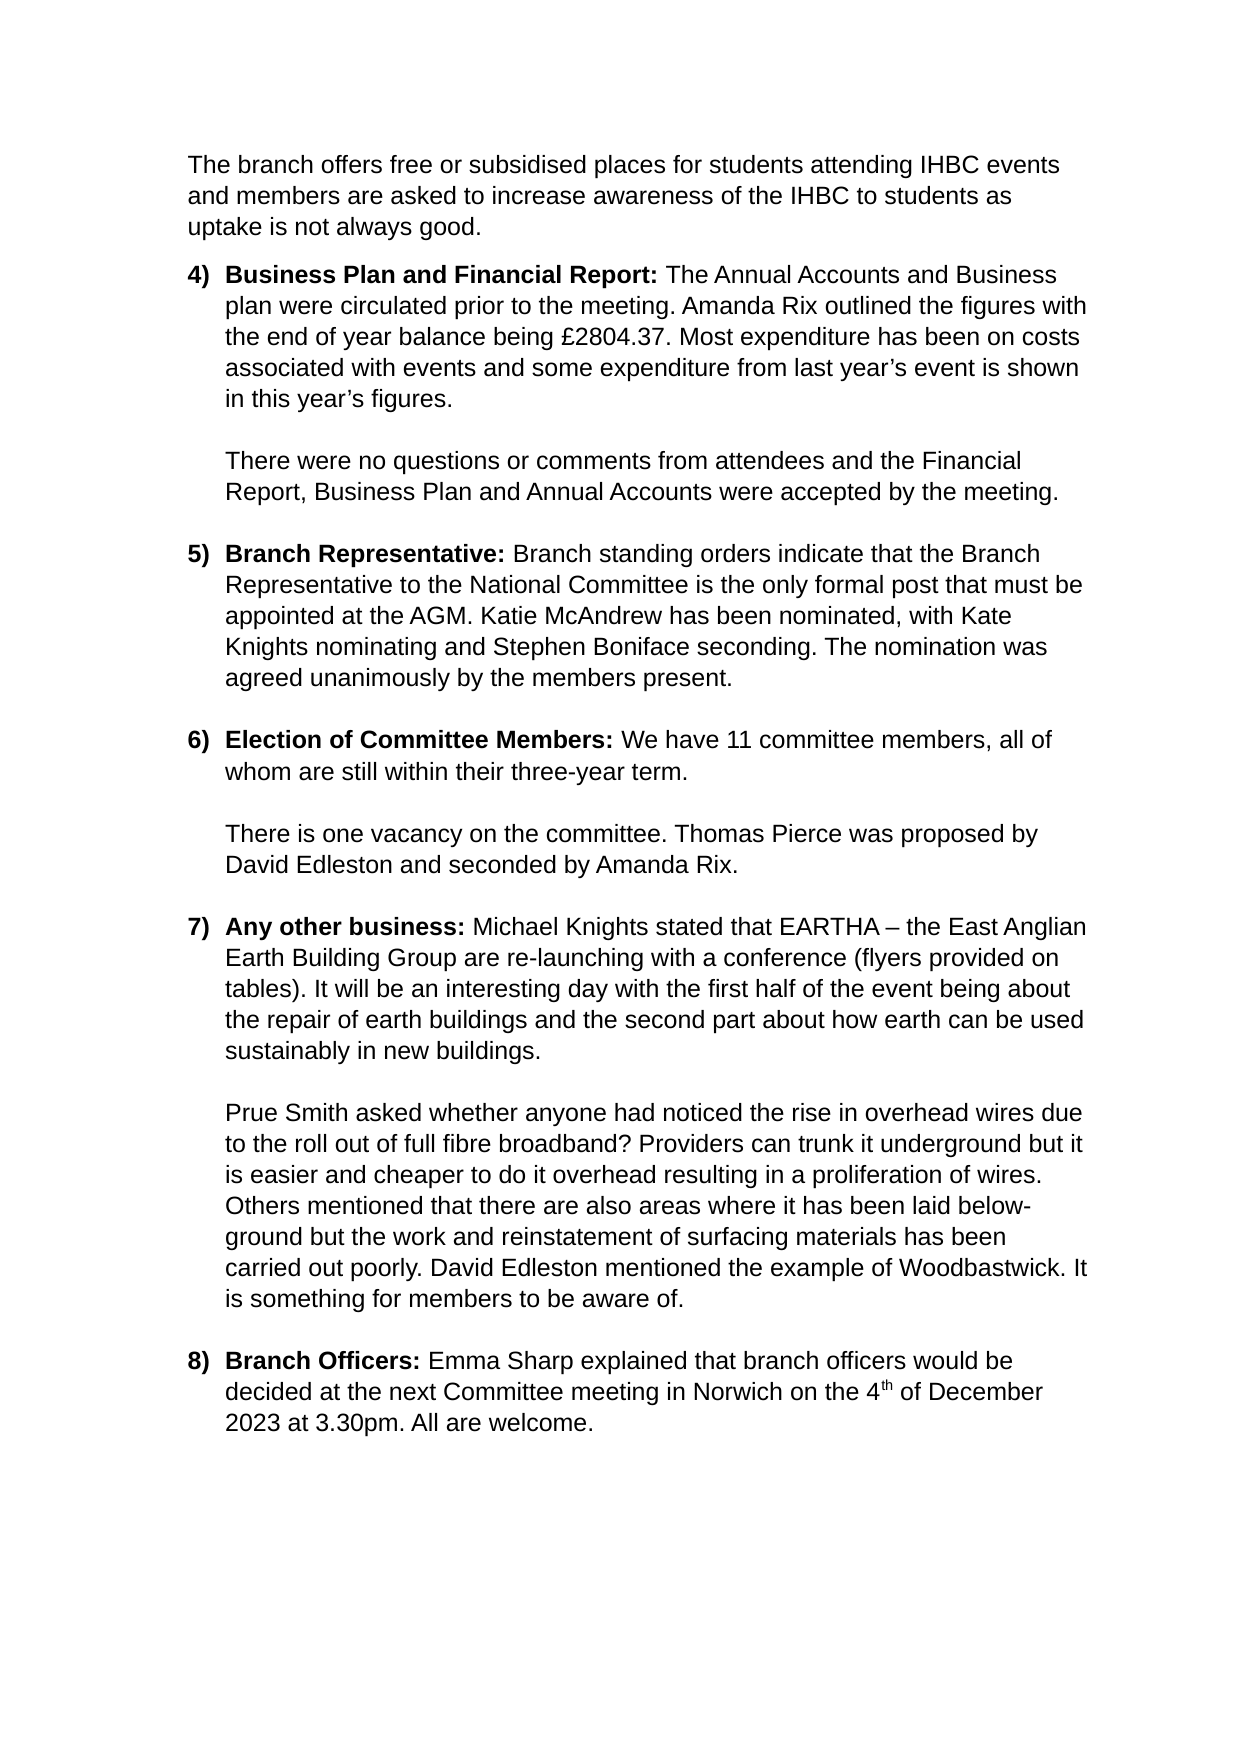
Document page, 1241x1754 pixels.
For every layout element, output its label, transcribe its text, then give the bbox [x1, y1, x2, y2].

list Any other business: Michael Knights stated that EARTHA – the East Anglian Earth Building Group are re-launching with a conference (flyers provided on tables). It will be an interesting day with the first half of the event being about the repair of earth buildings and the second part about how earth can be used sustainably in new buildings. [187, 912, 1090, 1064]
list There is one vacancy on the committee. Thomas Pierce was proposed by David Edleston and seconded by Amanda Rix. [225, 818, 1090, 878]
list Business Plan and Financial Report: The Annual Accounts and Business plan were circulated prior to the meeting. Amanda Rix outlined the figures with the end of year balance being £2804.37. Most expenditure has been on costs associated with events and some expenditure from last year’s event is shown in this year’s figures. [187, 260, 1090, 413]
text The branch offers free or subsidised places for students attending IHBC events and members are asked to increase awareness of the IHBC to students as uptake is not always good. [187, 150, 1090, 241]
list Prue Smith asked whether anyone had noticed the rise in overhead wires due to the roll out of full fibre broadband? Providers can trunk it underground but it is easier and cheaper to do it overhead resulting in a proliferation of wires. Others mentioned that there are also areas where it has been laid below-ground but the work and reinstatement of surfacing materials has been carried out poorly. David Edleston mentioned the example of Woodbastwick. It is something for members to be aware of. [225, 1098, 1090, 1313]
list There were no questions or comments from attendees and the Financial Report, Business Plan and Annual Accounts were accepted by the meeting. [225, 446, 1090, 506]
list Election of Committee Members: We have 11 committee members, all of whom are still within their three-year term. [187, 725, 1090, 785]
list Branch Representative: Branch standing orders indicate that the Branch Representative to the National Committee is the only formal post that must be appointed at the AGM. Katie McAndrew has been nominated, with Kate Knights nominating and Stephen Boniface seconding. The nomination was agreed unanimously by the members present. [187, 539, 1090, 692]
list Branch Officers: Emma Sharp explained that branch officers would be decided at the next Committee meeting in Norwich on the 4th of December 2023 at 3.30pm. All are welcome. [187, 1346, 1090, 1437]
